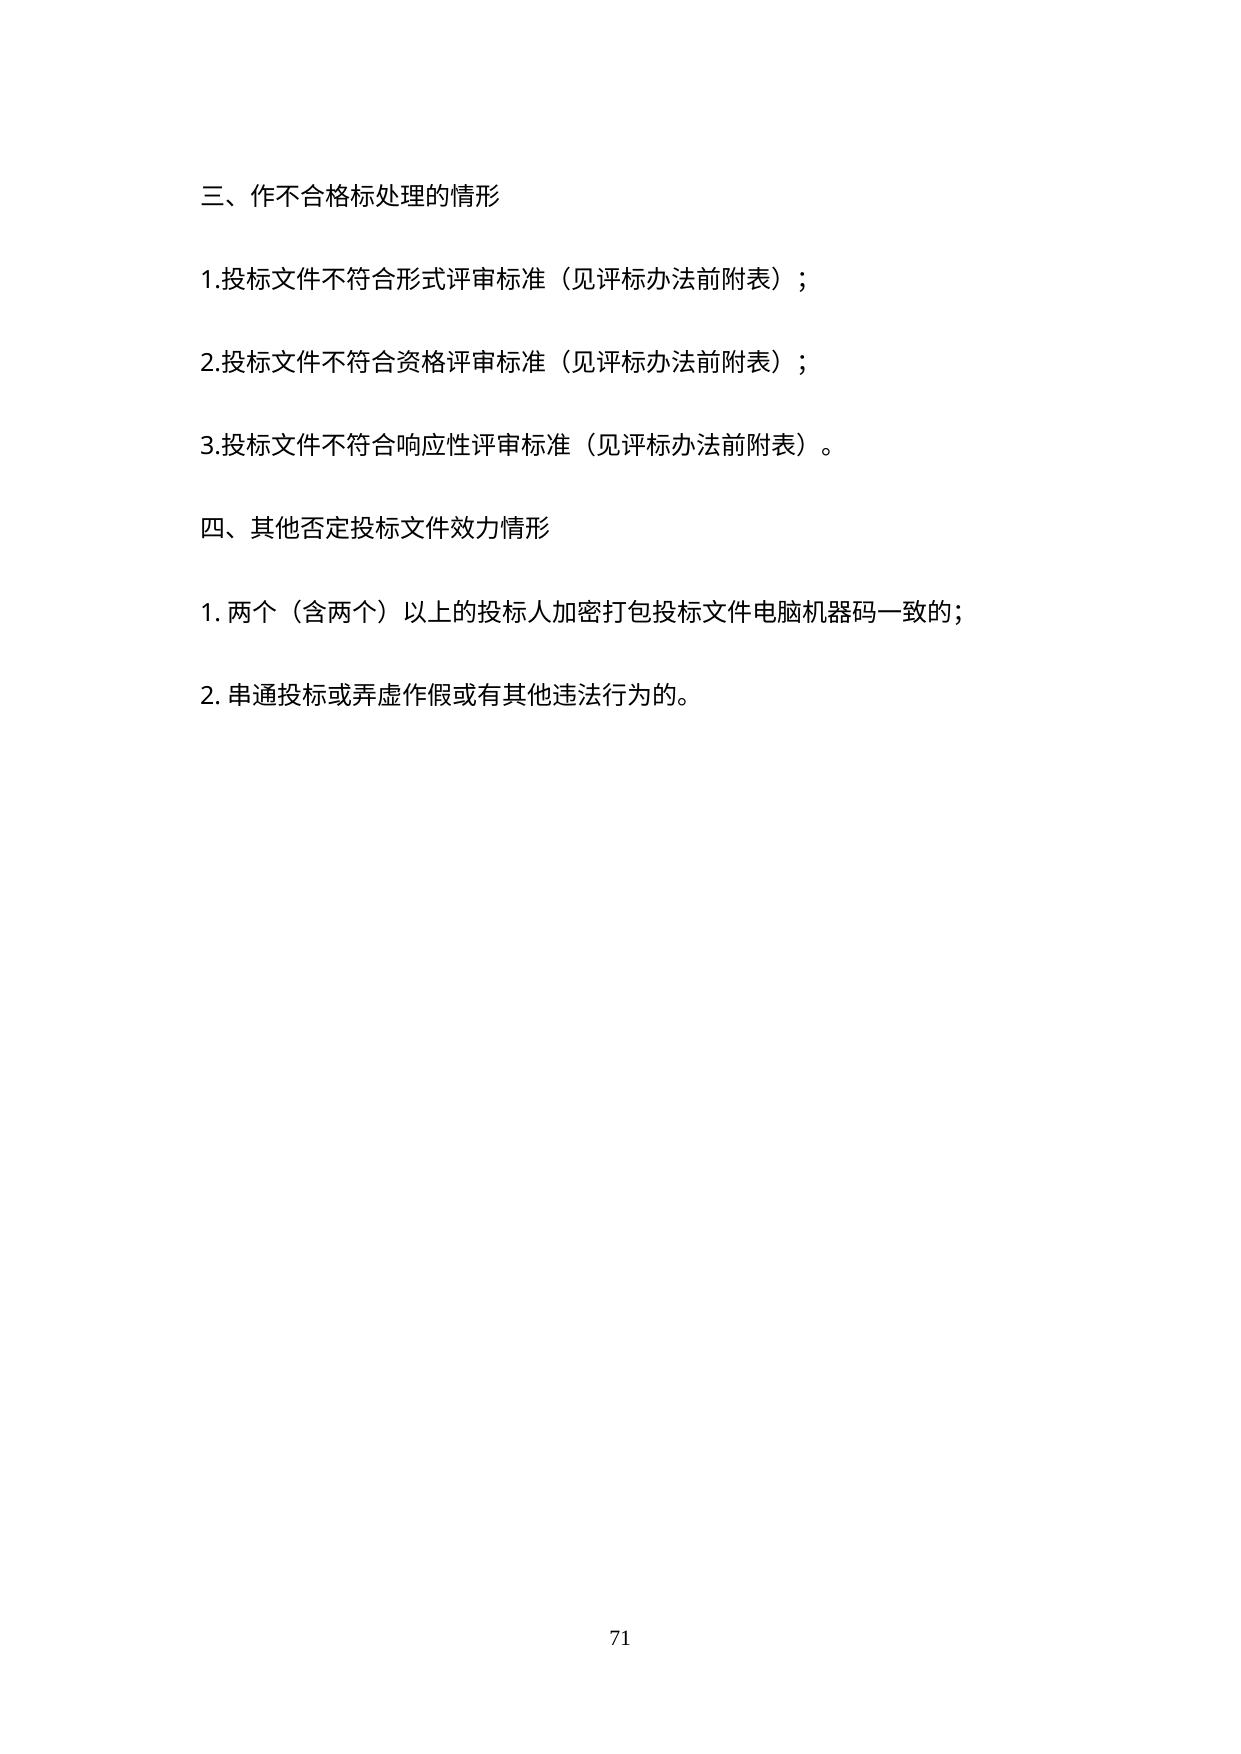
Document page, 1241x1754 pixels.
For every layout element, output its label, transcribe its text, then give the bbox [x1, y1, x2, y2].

text 3.投标文件不符合响应性评审标准（见评标办法前附表）。 [150, 411, 1090, 476]
text 四、其他否定投标文件效力情形 [150, 494, 1090, 559]
text 三、作不合格标处理的情形 [150, 162, 1090, 227]
text 1.投标文件不符合形式评审标准（见评标办法前附表）； [150, 245, 1090, 310]
text 2.投标文件不符合资格评审标准（见评标办法前附表）； [150, 328, 1090, 393]
text 2. 串通投标或弄虚作假或有其他违法行为的。 [150, 661, 1090, 726]
text 1. 两个（含两个）以上的投标人加密打包投标文件电脑机器码一致的； [150, 578, 1090, 643]
